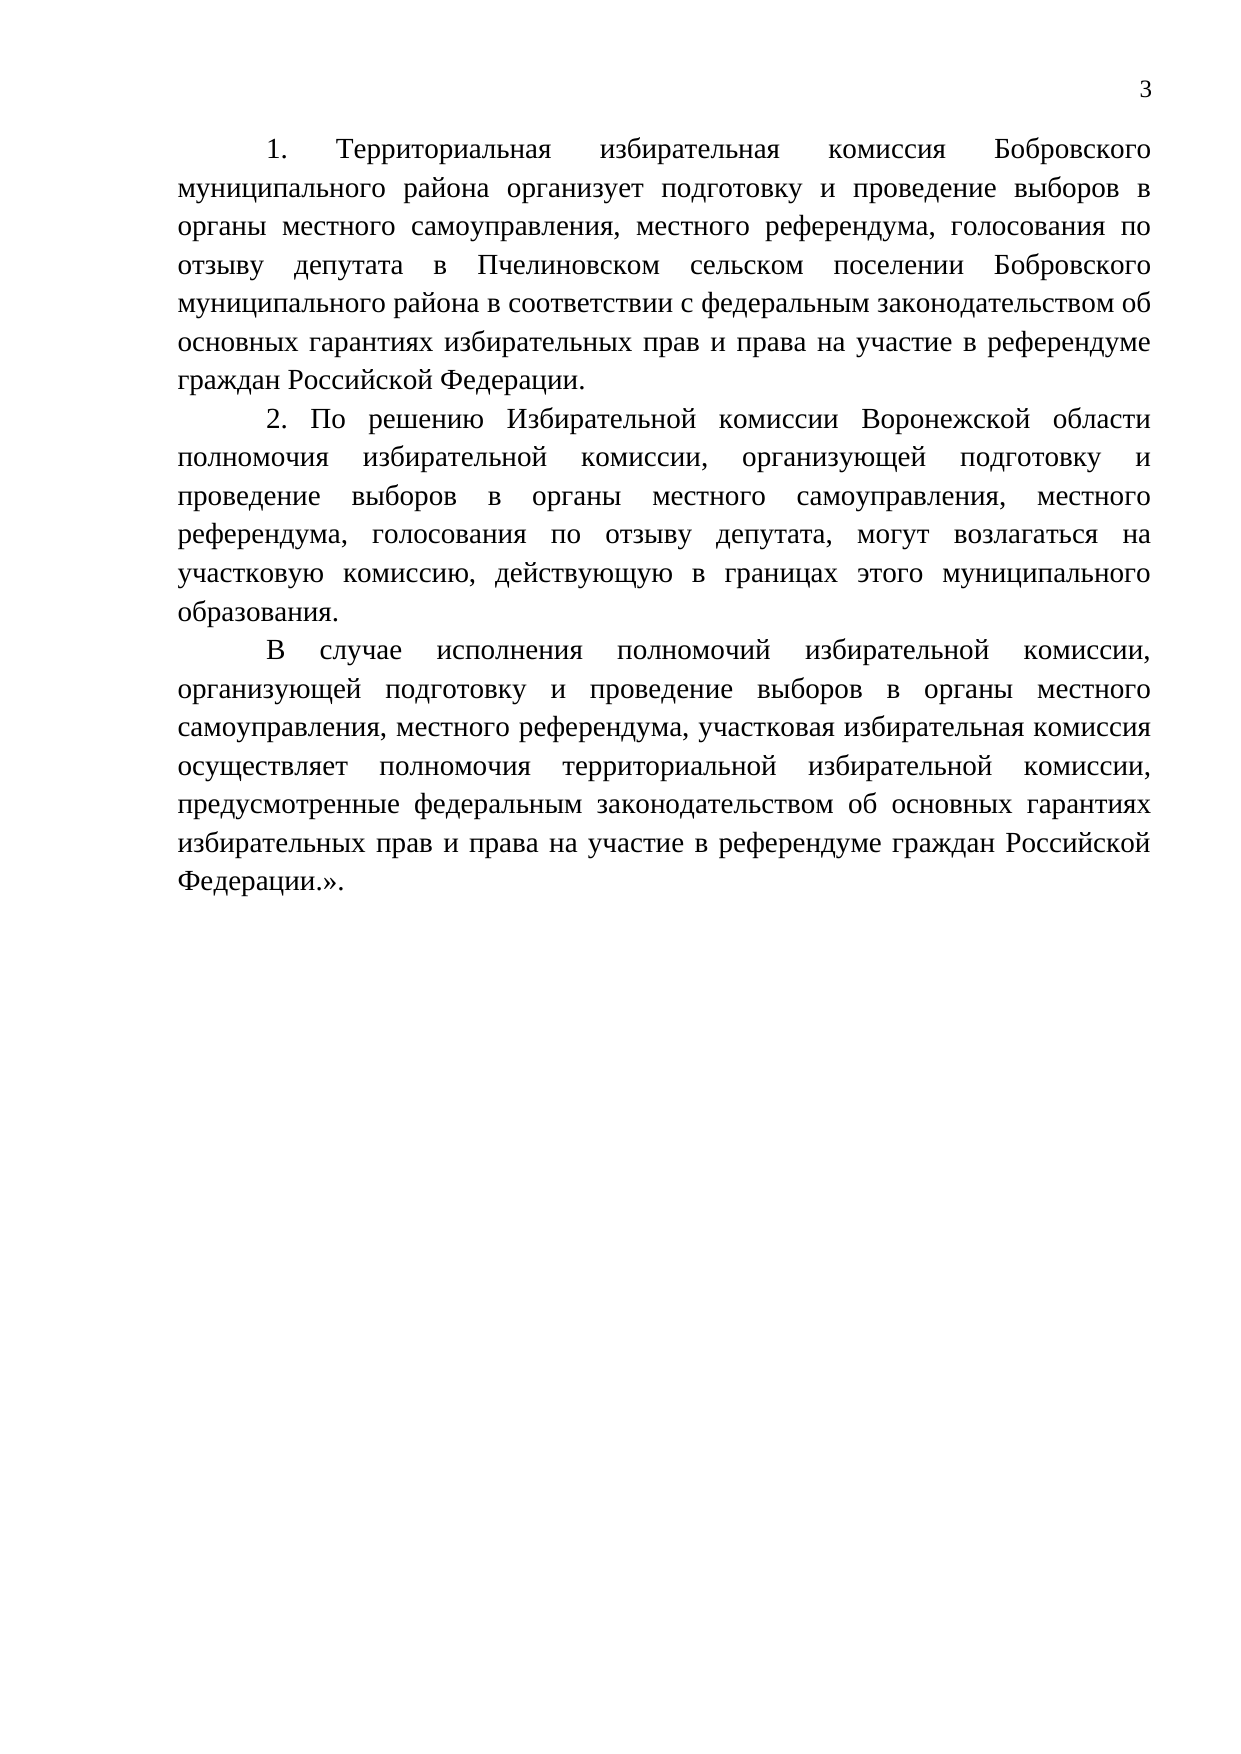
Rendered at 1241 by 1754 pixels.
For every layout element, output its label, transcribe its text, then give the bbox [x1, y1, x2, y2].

list 2. По решению Избирательной комиссии Воронежской области полномочия избирательной комиссии, организующей подготовку и проведение выборов в органы местного самоуправления, местного референдума, голосования по отзыву депутата, могут возлагаться на участковую комиссию, действующую в границах этого муниципального образования. [177, 401, 1152, 627]
list В случае исполнения полномочий избирательной комиссии, организующей подготовку и проведение выборов в органы местного самоуправления, местного референдума, участковая избирательная комиссия осуществляет полномочия территориальной избирательной комиссии, предусмотренные федеральным законодательством об основных гарантиях избирательных прав и права на участие в референдуме граждан Российской Федерации.». [177, 632, 1152, 897]
list 1. Территориальная избирательная комиссия Бобровского муниципального района организует подготовку и проведение выборов в органы местного самоуправления, местного референдума, голосования по отзыву депутата в Пчелиновском сельском поселении Бобровского муниципального района в соответствии с федеральным законодательством об основных гарантиях избирательных прав и права на участие в референдуме граждан Российской Федерации. [177, 131, 1152, 396]
